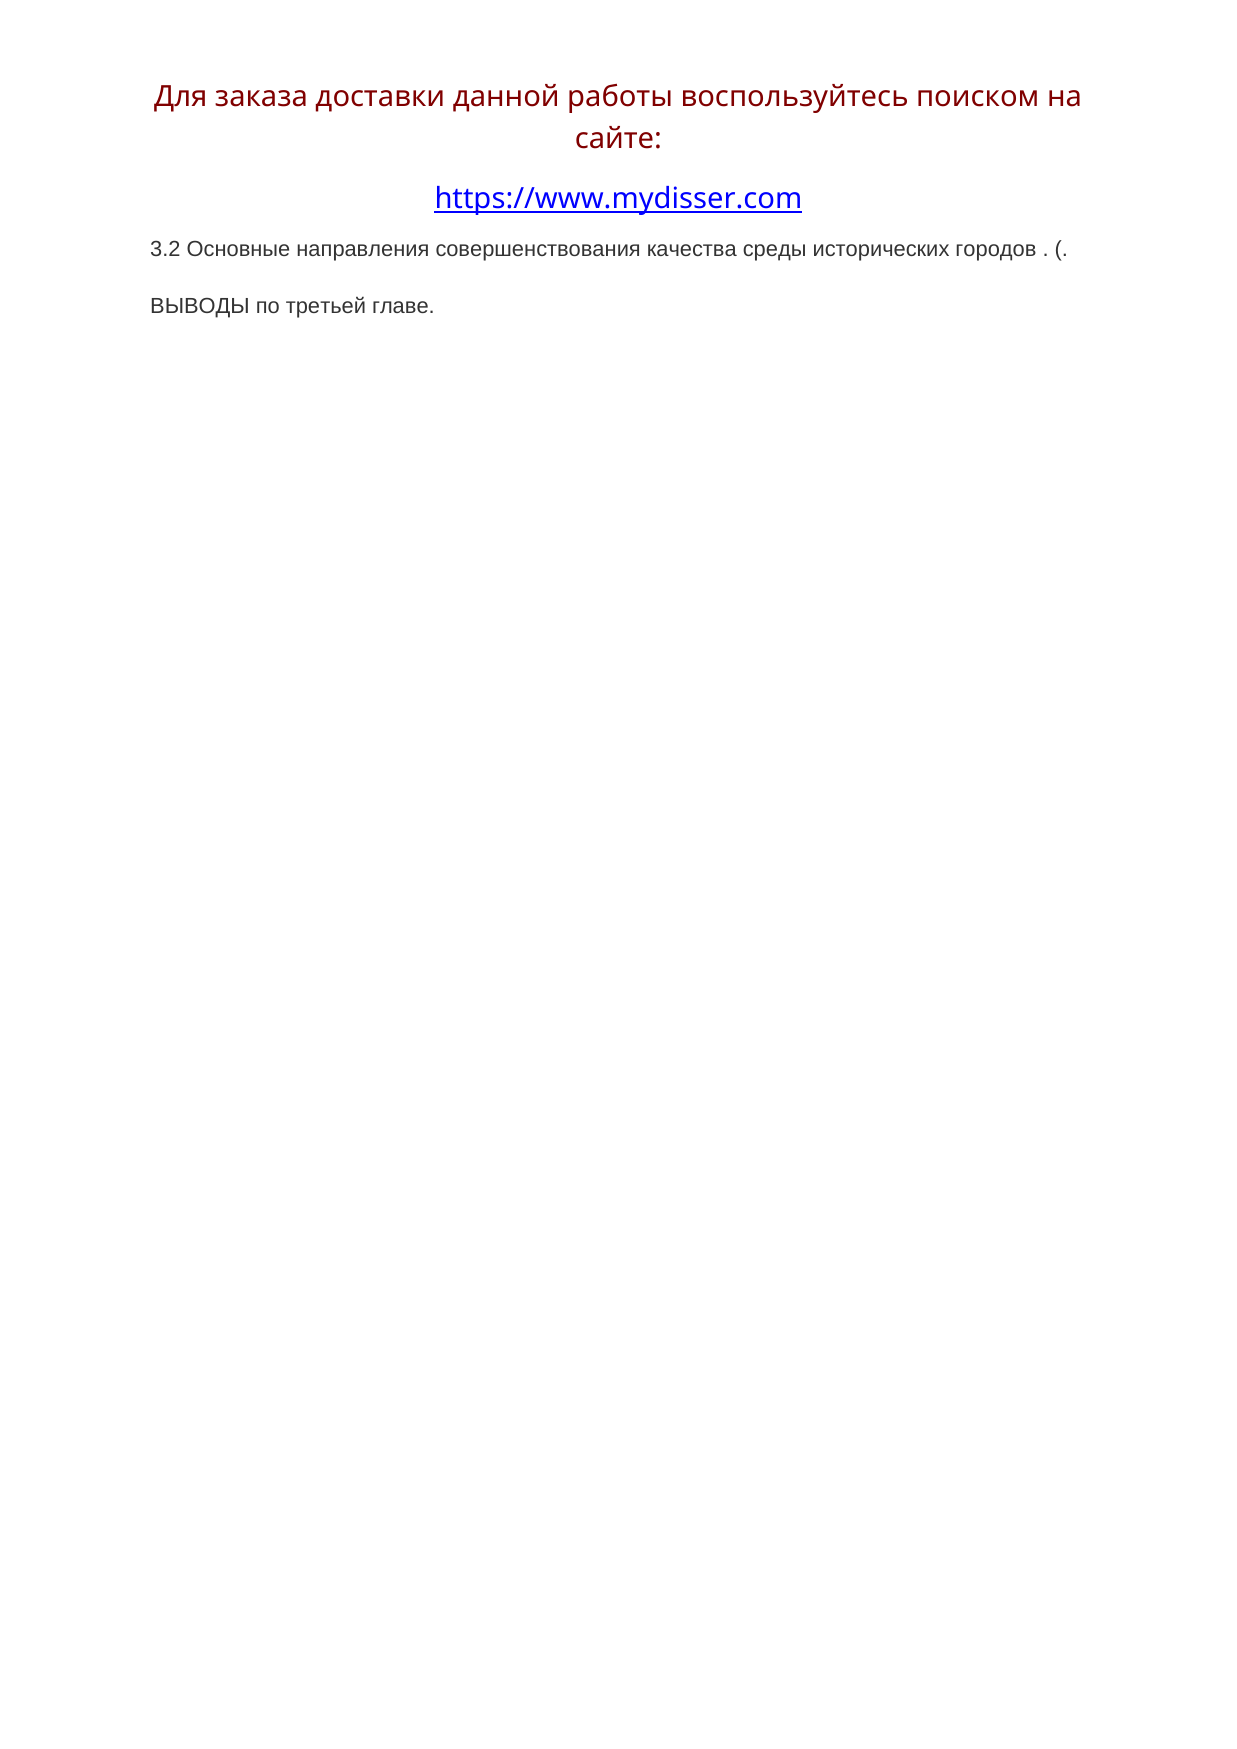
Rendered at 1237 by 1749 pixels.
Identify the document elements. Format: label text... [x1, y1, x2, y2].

text 3.2 Основные направления совершенствования качества среды исторических городов . (. [150, 236, 1086, 261]
text ВЫВОДЫ по третьей главе. [150, 293, 1086, 318]
